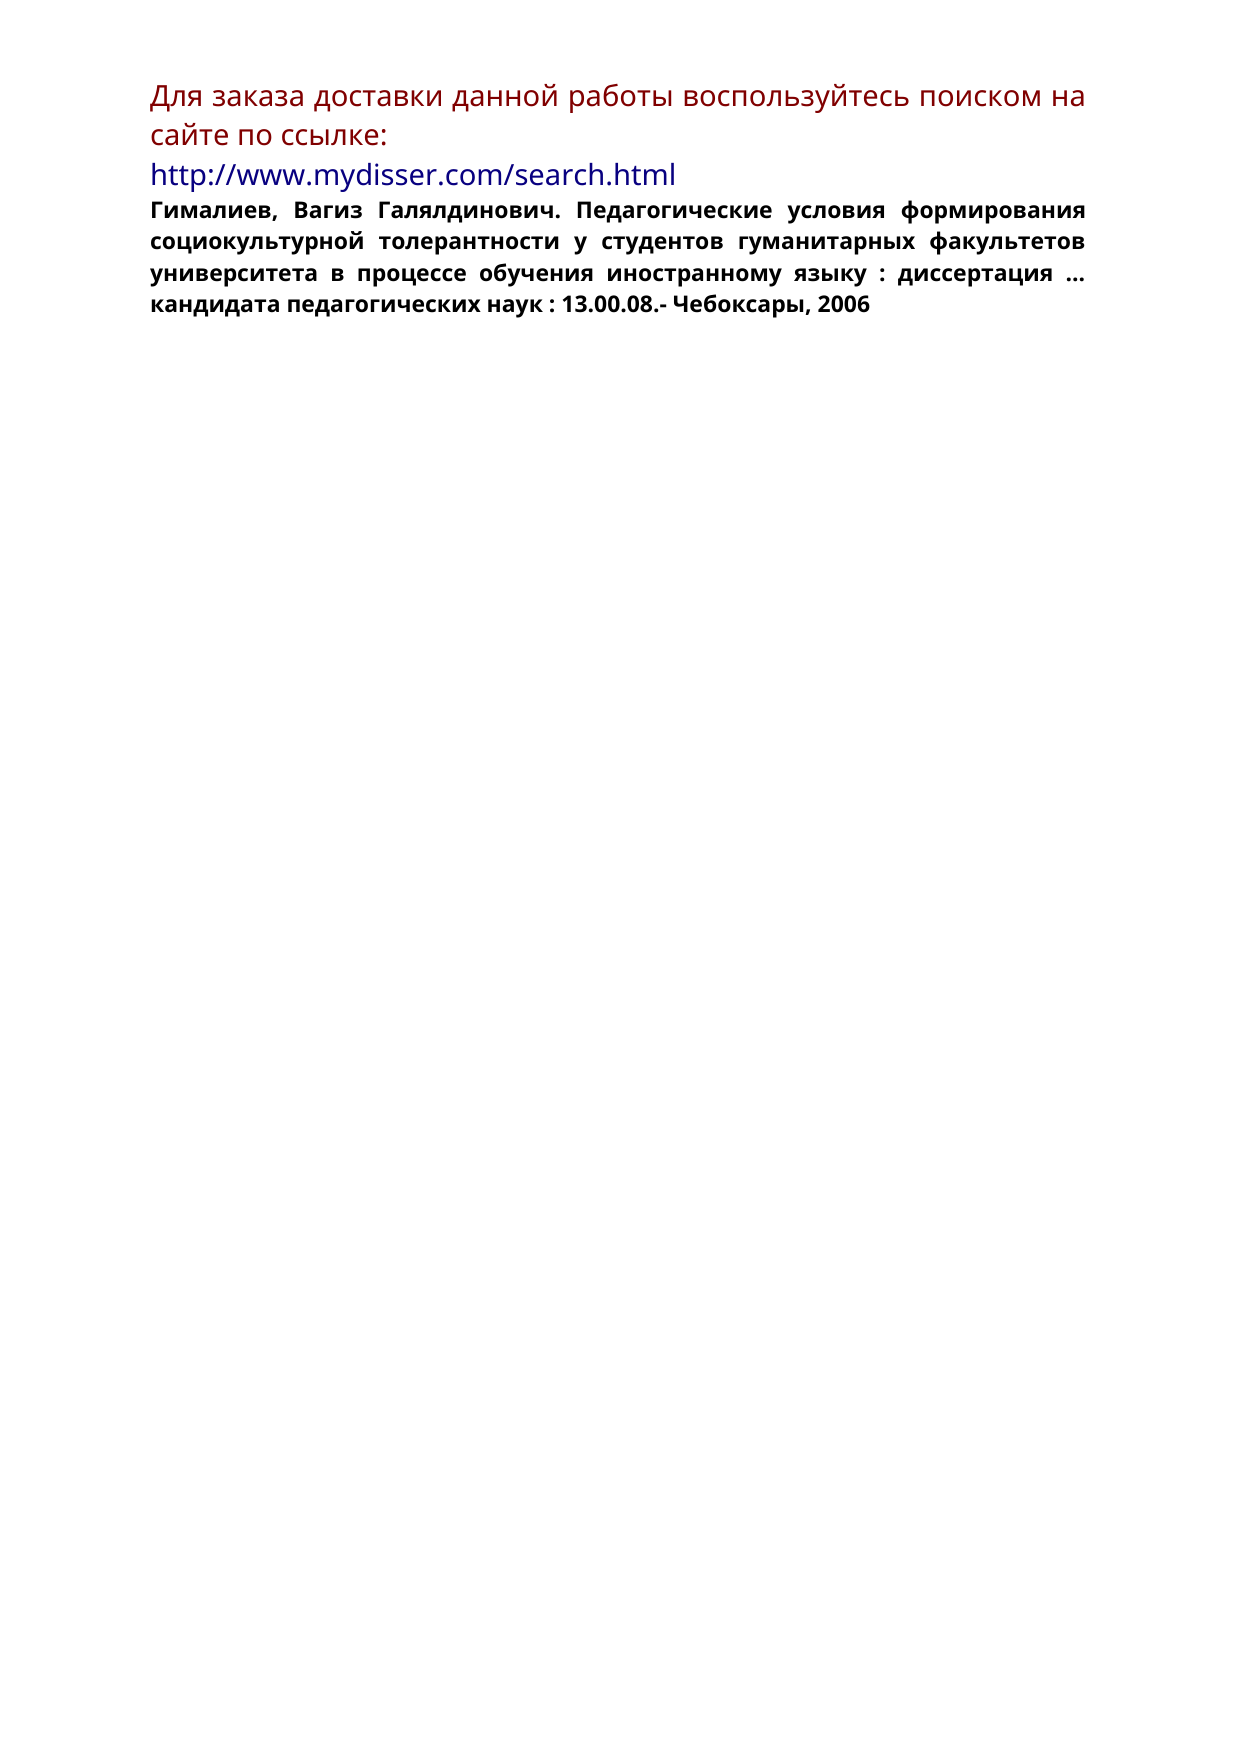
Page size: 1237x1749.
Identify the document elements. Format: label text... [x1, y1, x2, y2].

text Гималиев, Вагиз Галялдинович. Педагогические условия формирования социокультурной толерантности у студентов гуманитарных факультетов университета в процессе обучения иностранному языку : диссертация ... кандидата педагогических наук : 13.00.08.- Чебоксары, 2006 [150, 194, 1086, 319]
